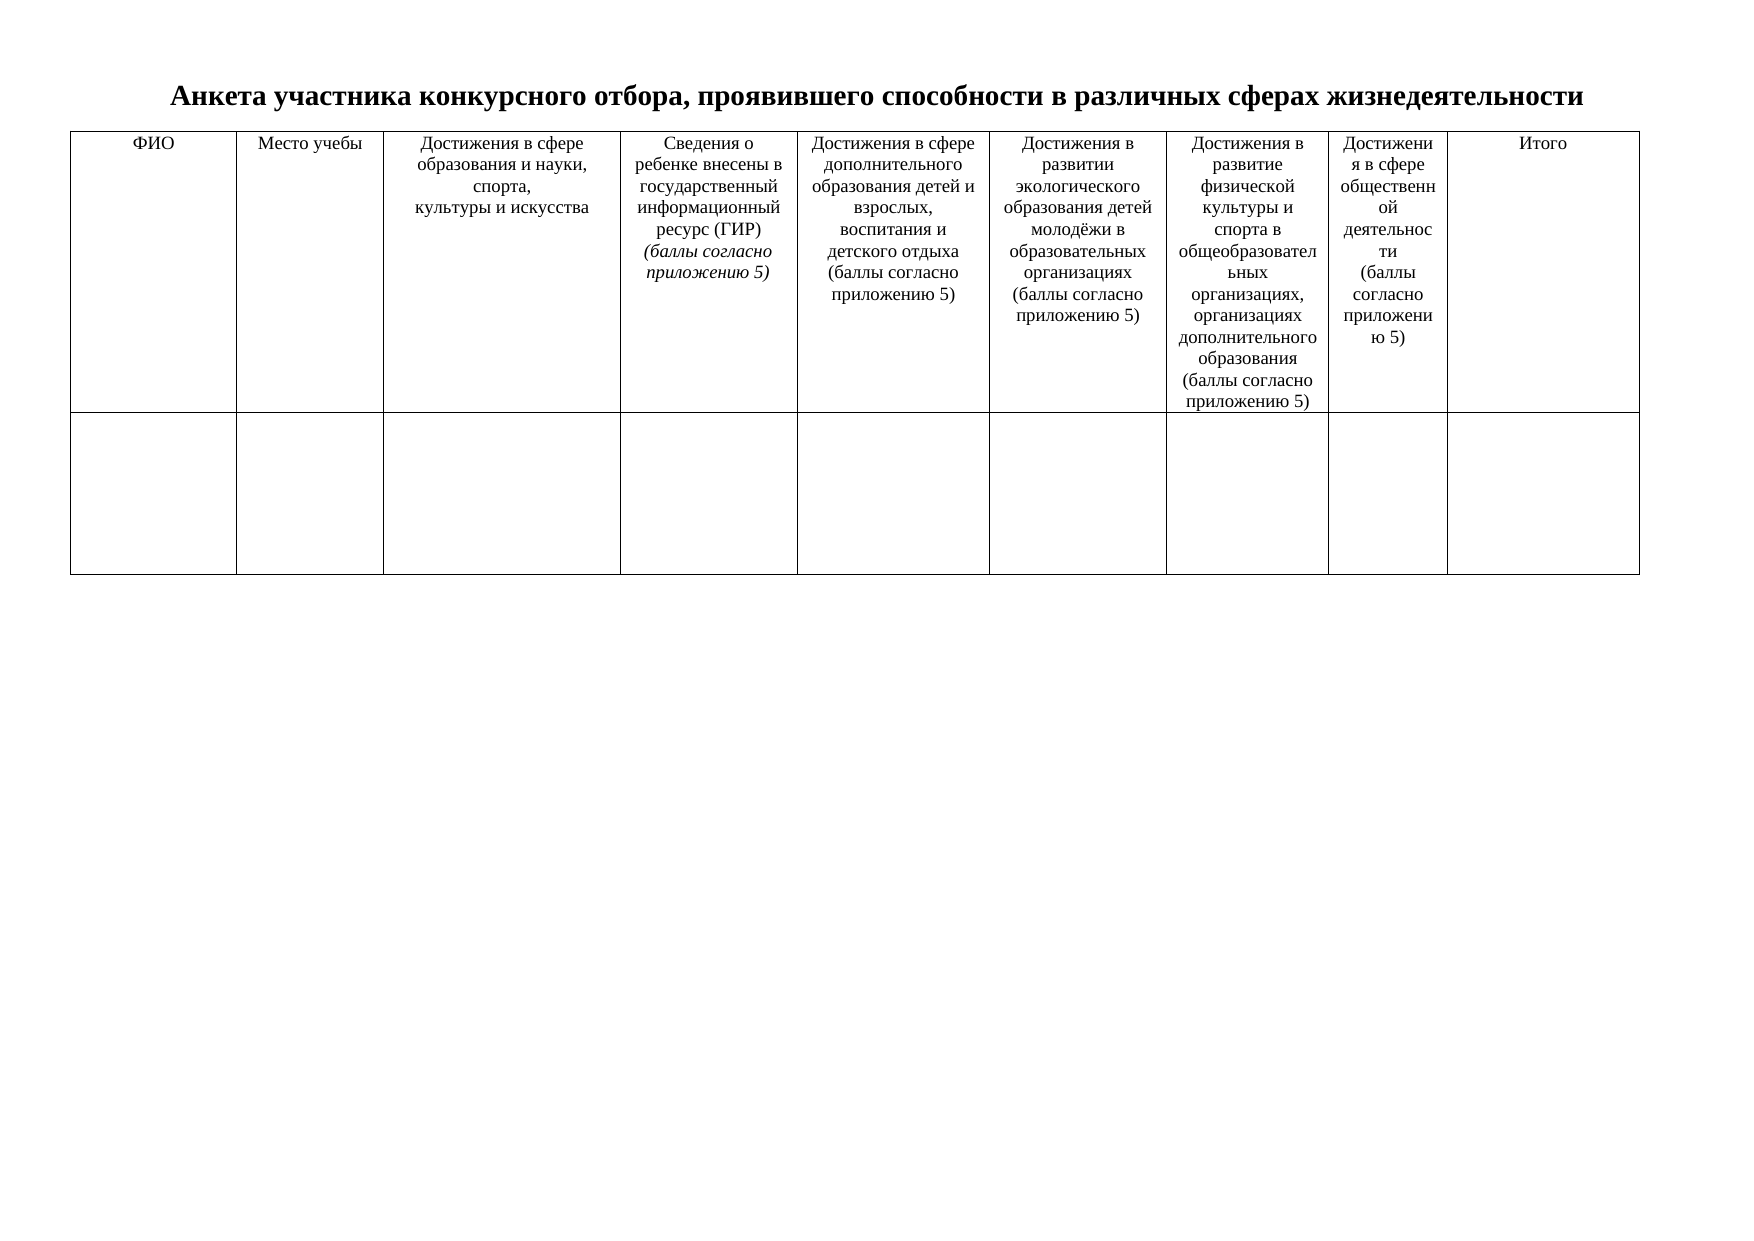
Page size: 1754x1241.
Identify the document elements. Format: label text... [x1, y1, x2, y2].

table_cell [1448, 413, 1639, 573]
table_header ФИО [71, 132, 236, 412]
table_header Достижения в сфере образования и науки, спорта, культуры и искусства [384, 132, 620, 412]
table_cell [1329, 413, 1447, 573]
table_header Место учебы [237, 132, 383, 412]
table_header Достижения в развитии экологического образования детей молодёжи в образовательных организациях (баллы согласно приложению 5) [990, 132, 1166, 412]
table_cell [237, 413, 383, 573]
table_cell [798, 413, 989, 573]
table_header Сведения о ребенке внесены в государственный информационный ресурс (ГИР) (баллы согласно приложению 5) [621, 132, 797, 412]
table_cell [71, 413, 236, 573]
table_header Достижения в сфере дополнительного образования детей и взрослых, воспитания и детского отдыха (баллы согласно приложению 5) [798, 132, 989, 412]
table_cell [621, 413, 797, 573]
table_cell [384, 413, 620, 573]
table_cell [1167, 413, 1328, 573]
table_header Достижения в развитие физической культуры и спорта в общеобразовательных организациях, организациях дополнительного образования (баллы согласно приложению 5) [1167, 132, 1328, 412]
table_header Итого [1448, 132, 1639, 412]
table_header Достижения в сфере общественной деятельности (баллы согласно приложению 5) [1329, 132, 1447, 412]
table_cell [990, 413, 1166, 573]
text Анкета участника конкурсного отбора, проявившего способности в различных сферах жизнедеятельности [118, 78, 1636, 111]
